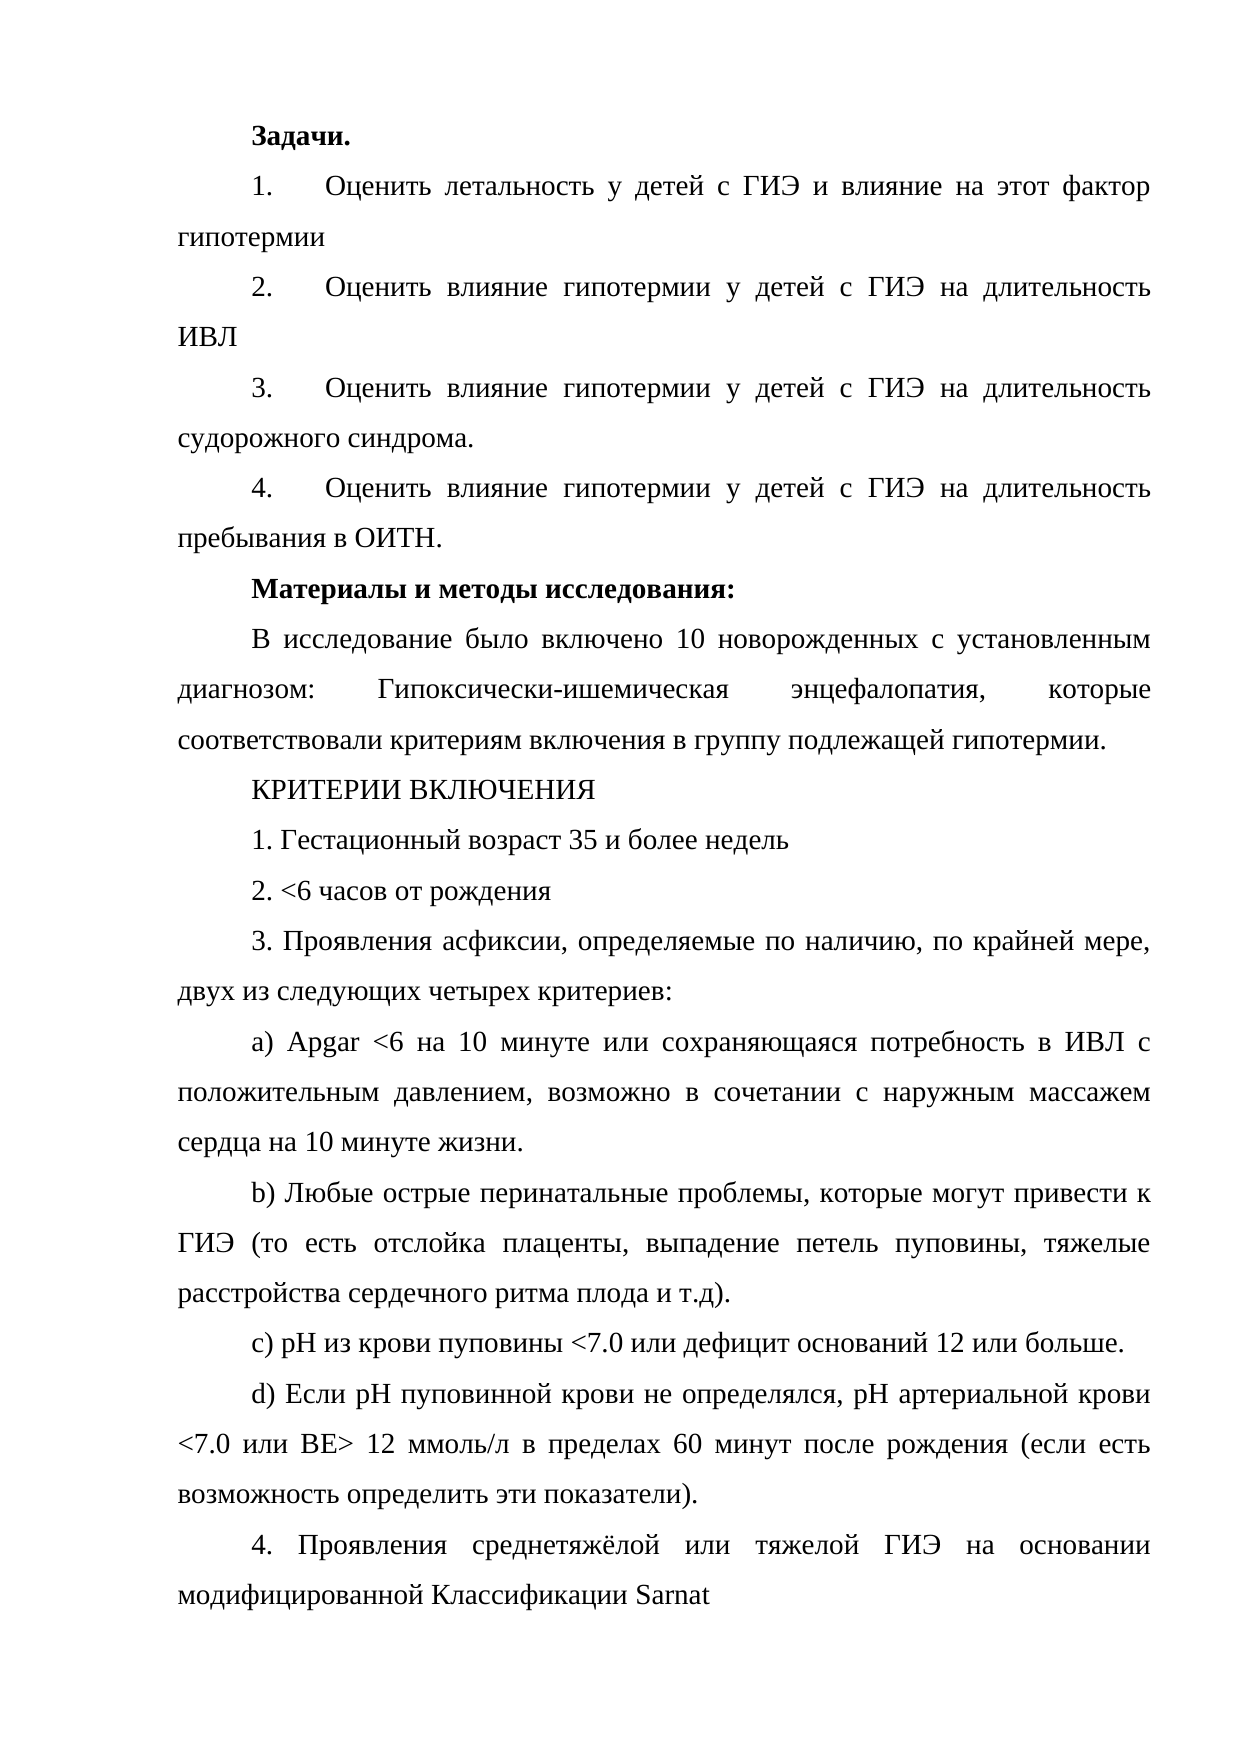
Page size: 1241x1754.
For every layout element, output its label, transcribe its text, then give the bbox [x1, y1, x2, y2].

text 3. Проявления асфиксии, определяемые по наличию, по крайней мере, двух из следующих четырех критериев: [177, 923, 1152, 1007]
text Материалы и методы исследования: [177, 571, 1152, 604]
text d) Если рН пуповинной крови не определялся, рН артериальной крови <7.0 или ВЕ> 12 ммоль/л в пределах 60 минут после рождения (если есть возможность определить эти показатели). [177, 1376, 1152, 1510]
text 2. <6 часов от рождения [177, 873, 1152, 906]
list Оценить влияние гипотермии у детей с ГИЭ на длительность судорожного синдрома. [177, 370, 1152, 453]
text 1. Гестационный возраст 35 и более недель [177, 822, 1152, 856]
list Оценить летальность у детей с ГИЭ и влияние на этот фактор гипотермии [177, 168, 1152, 252]
list Оценить влияние гипотермии у детей с ГИЭ на длительность пребывания в ОИТН. [177, 470, 1152, 554]
list Оценить влияние гипотермии у детей с ГИЭ на длительность ИВЛ [177, 269, 1152, 353]
text a) Apgar <6 на 10 минуте или сохраняющаяся потребность в ИВЛ с положительным давлением, возможно в сочетании с наружным массажем сердца на 10 минуте жизни. [177, 1024, 1152, 1158]
text КРИТЕРИИ ВКЛЮЧЕНИЯ [177, 772, 1152, 806]
text Задачи. [177, 118, 1152, 152]
text b) Любые острые перинатальные проблемы, которые могут привести к ГИЭ (то есть отслойка плаценты, выпадение петель пуповины, тяжелые расстройства сердечного ритма плода и т.д). [177, 1175, 1152, 1309]
text В исследование было включено 10 новорожденных с установленным диагнозом: Гипоксически-ишемическая энцефалопатия, которые соответствовали критериям включения в группу подлежащей гипотермии. [177, 621, 1152, 755]
text 4. Проявления среднетяжёлой или тяжелой ГИЭ на основании модифицированной Классификации Sarnat [177, 1527, 1152, 1611]
text c) рН из крови пуповины <7.0 или дефицит оснований 12 или больше. [177, 1326, 1152, 1359]
